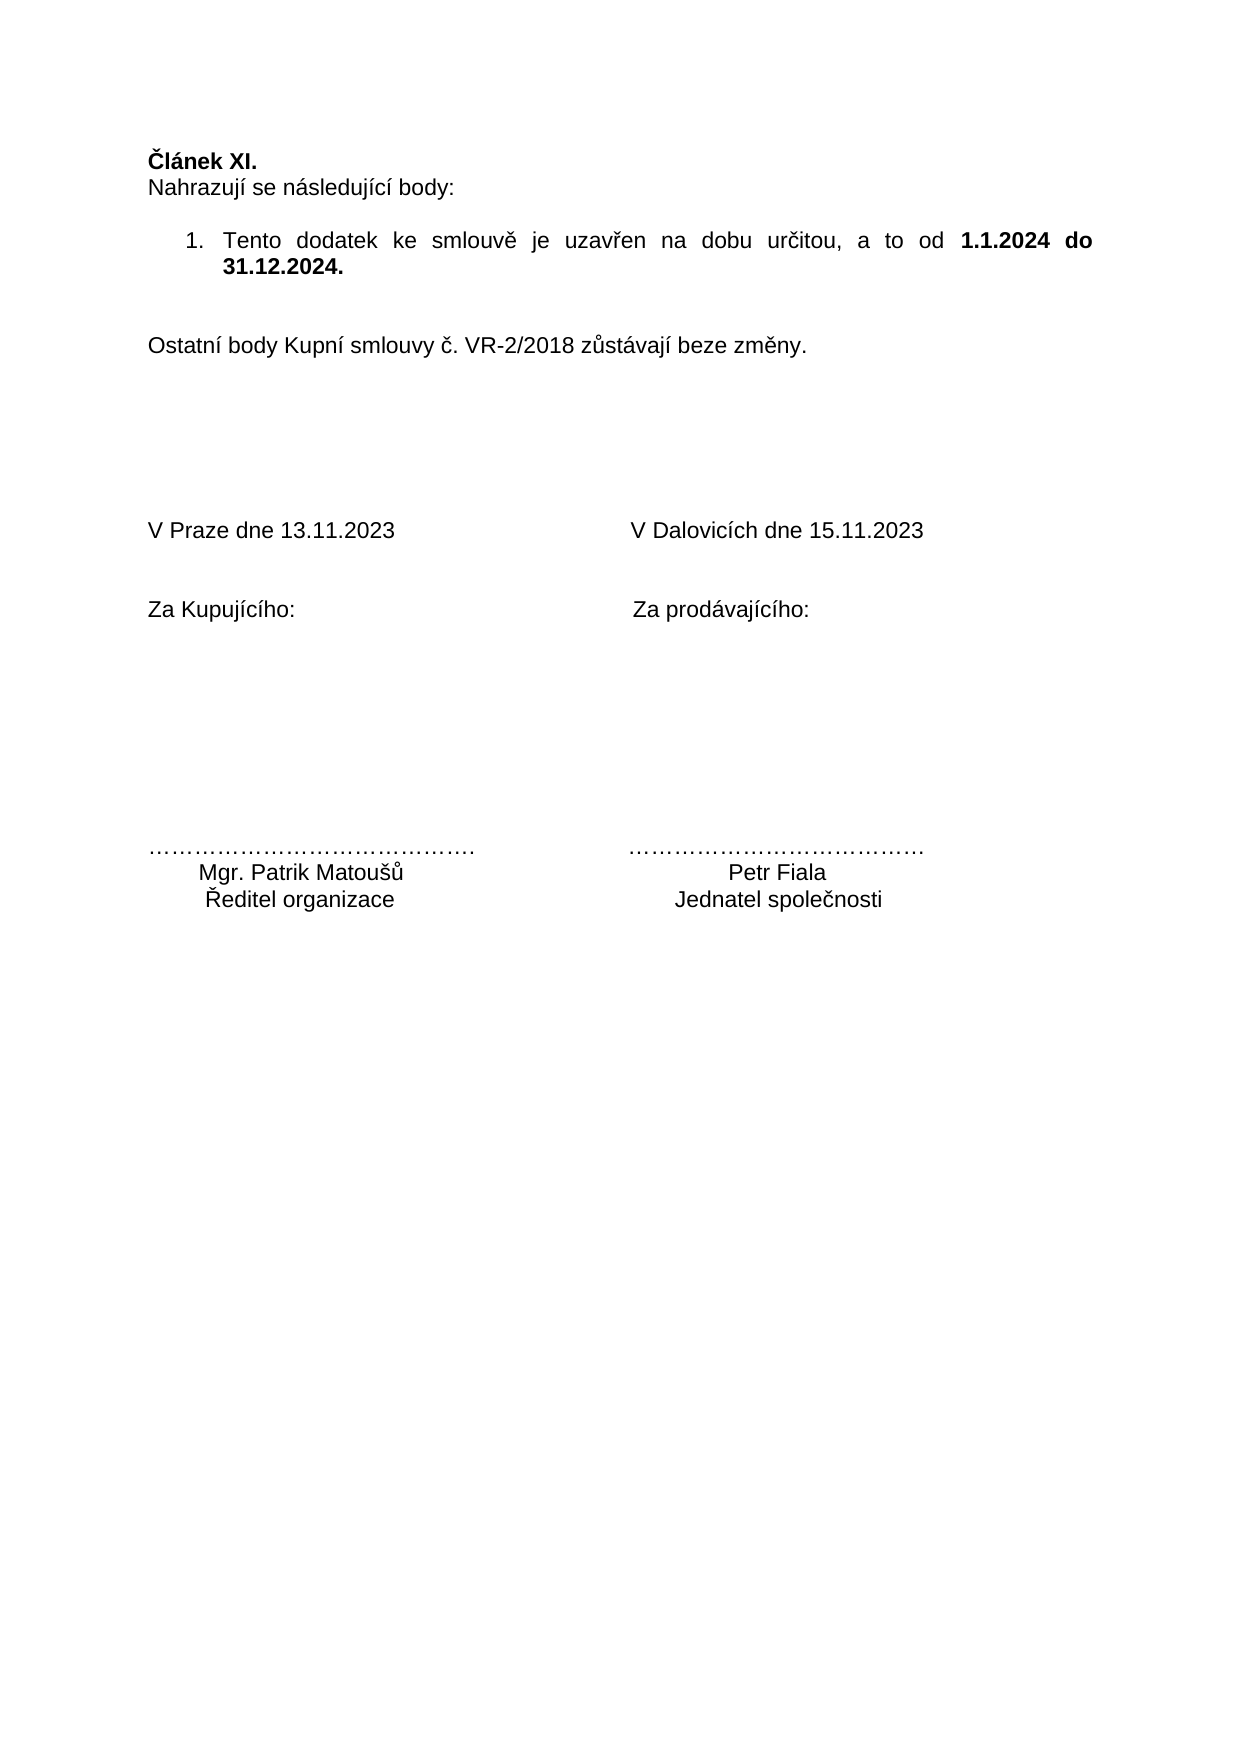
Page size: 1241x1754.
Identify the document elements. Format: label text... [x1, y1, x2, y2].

list Tento dodatek ke smlouvě je uzavřen na dobu určitou, a to od 1.1.2024 do 31.12.2024. [185, 227, 1093, 279]
text Mgr. Patrik Matoušů Petr Fiala [148, 859, 1093, 886]
text ……………………………………. ………………………………… [148, 833, 1093, 859]
text Za Kupujícího: Za prodávajícího: [148, 596, 1093, 622]
text V Praze dne 13.11.2023 V Dalovicích dne 15.11.2023 [148, 517, 1093, 543]
text Článek XI. [148, 148, 1093, 174]
text Ředitel organizace Jednatel společnosti [148, 886, 1093, 912]
text Ostatní body Kupní smlouvy č. VR-2/2018 zůstávají beze změny. [148, 332, 1093, 358]
text Nahrazují se následující body: [148, 174, 1093, 200]
